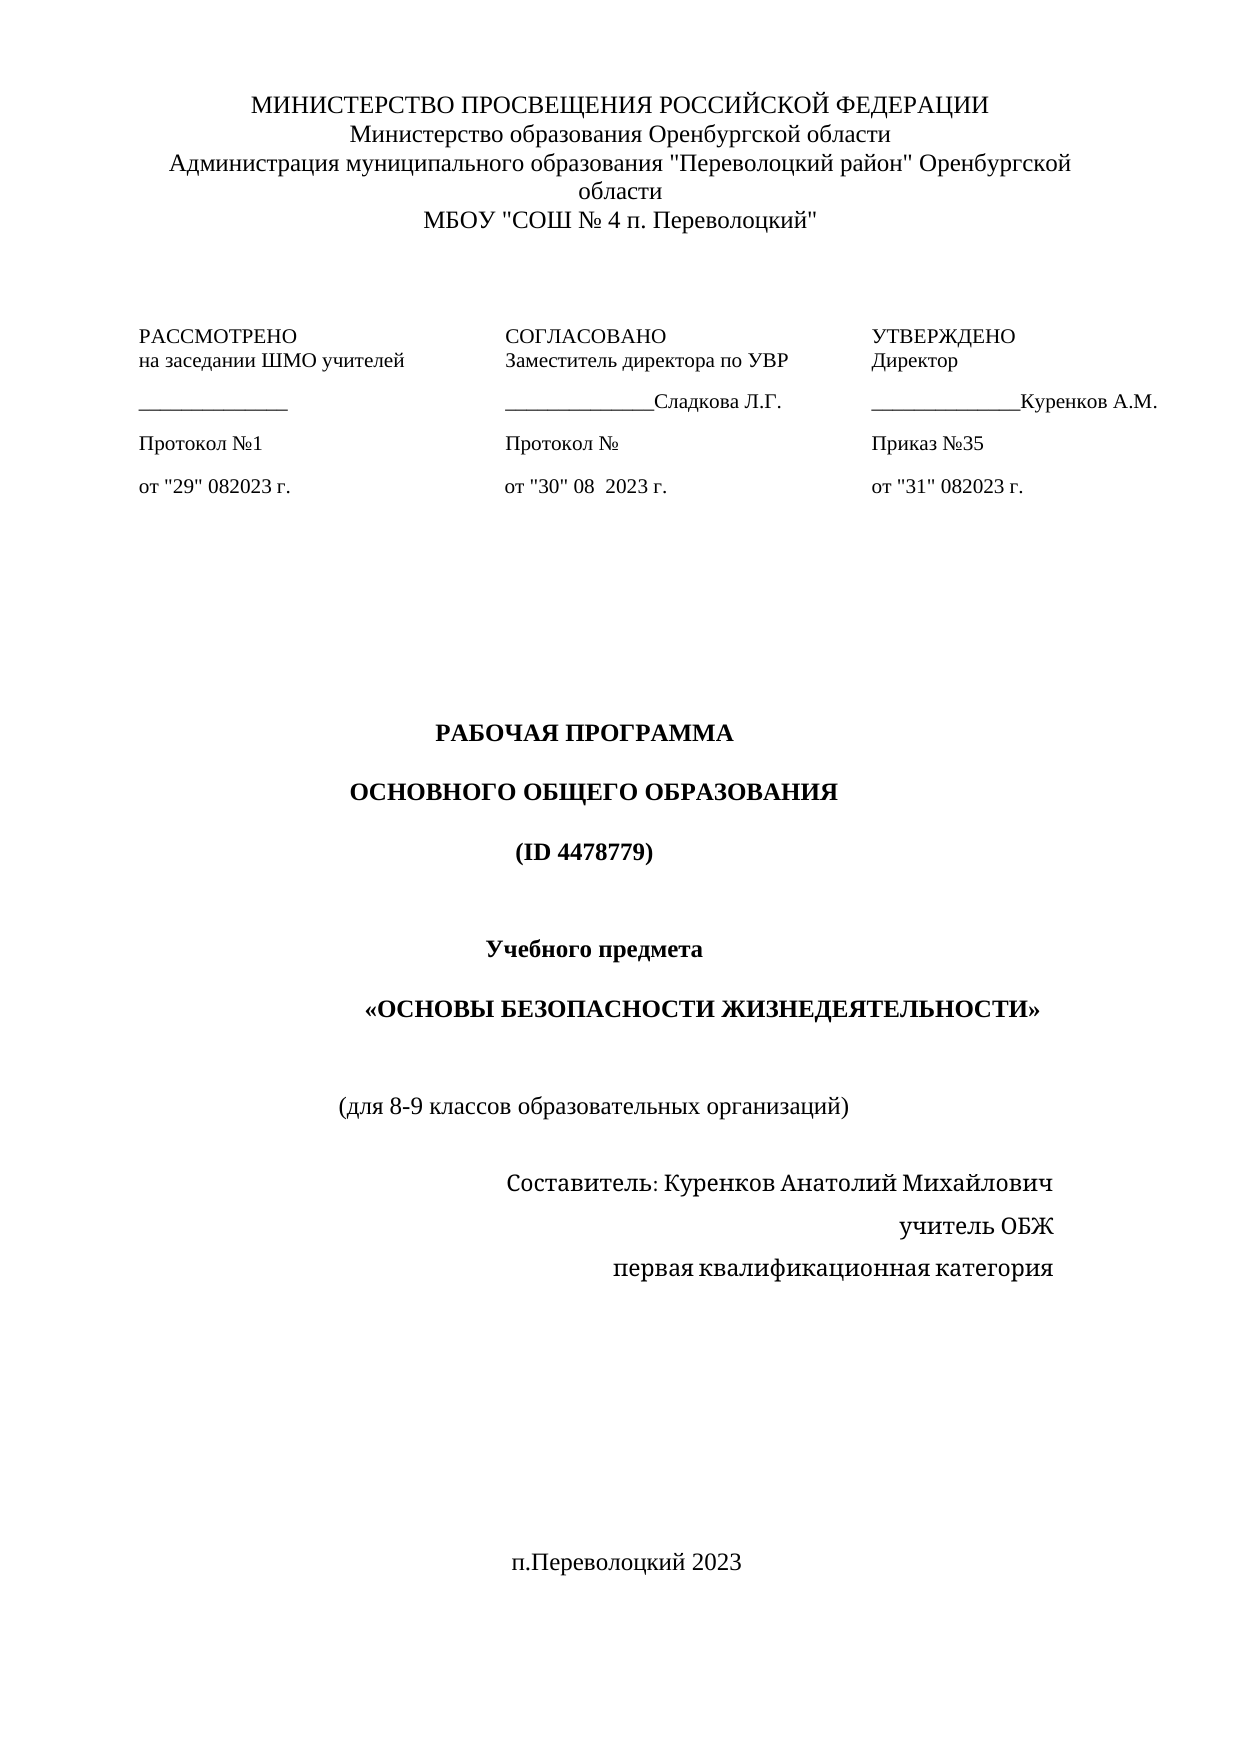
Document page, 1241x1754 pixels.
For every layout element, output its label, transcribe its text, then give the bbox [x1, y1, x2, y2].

table_cell Приказ №35 [826, 421, 1172, 465]
text Учебного предмета [150, 936, 703, 963]
text МИНИСТЕРСТВО ПРОСВЕЩЕНИЯ РОССИЙСКОЙ ФЕДЕРАЦИИ [150, 90, 1090, 119]
text ОСНОВНОГО ОБЩЕГО ОБРАЗОВАНИЯ [150, 779, 838, 806]
text «ОСНОВЫ БЕЗОПАСНОСТИ ЖИЗНЕДЕЯТЕЛЬНОСТИ» [364, 995, 1090, 1023]
table_cell Протокол №1 [139, 421, 397, 465]
text Составитель: Куренков Анатолий Михайлович [150, 1171, 1053, 1197]
table_header ______________ [139, 384, 397, 421]
table_cell на заседании ШМО учителей [139, 349, 453, 377]
text РАБОЧАЯ ПРОГРАММА [150, 719, 734, 746]
table_cell от "30" 08 2023 г. [397, 465, 826, 505]
table_cell Директор [829, 349, 1099, 377]
table_header УТВЕРЖДЕНО [829, 320, 1099, 349]
table_cell от "31" 082023 г. [826, 465, 1172, 505]
table_cell от "29" 082023 г. [139, 465, 397, 505]
text п.Переволоцкий 2023 [150, 1548, 741, 1576]
text (ID 4478779) [150, 838, 653, 866]
text Администрация муниципального образования "Переволоцкий район" Оренбургской области [150, 148, 1090, 205]
table_header РАССМОТРЕНО [139, 320, 453, 349]
table_header ______________Сладкова Л.Г. [397, 384, 826, 421]
text учитель ОБЖ [150, 1213, 1053, 1240]
table_header ______________Куренков А.М. [826, 384, 1172, 421]
text Министерство образования Оренбургской области [150, 119, 1090, 148]
text МБОУ "СОШ № 4 п. Переволоцкий" [150, 205, 1090, 234]
table_cell Протокол № [397, 421, 826, 465]
text (для 8-9 классов образовательных организаций) [150, 1092, 849, 1120]
table_header СОГЛАСОВАНО [454, 320, 828, 349]
text первая квалификационная категория [150, 1256, 1053, 1283]
table_cell Заместитель директора по УВР [454, 349, 828, 377]
